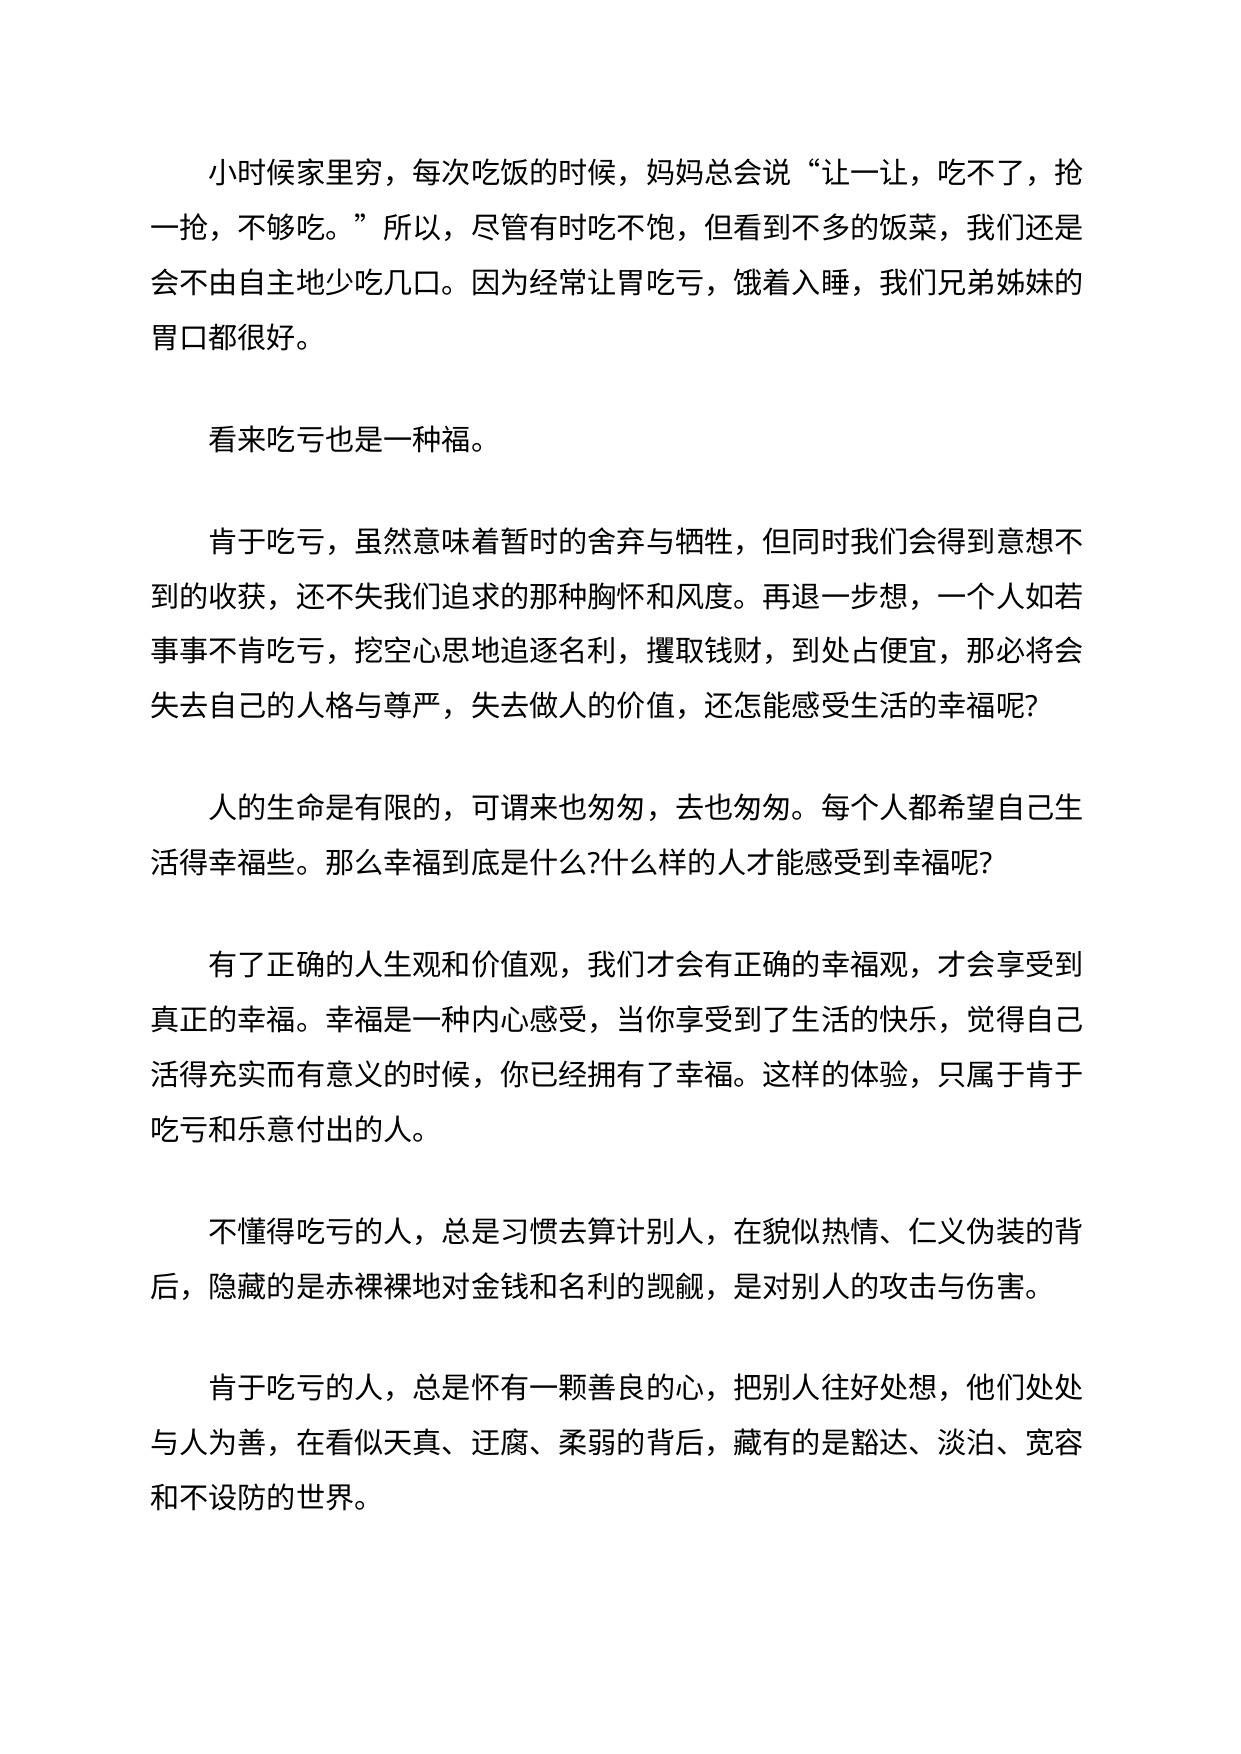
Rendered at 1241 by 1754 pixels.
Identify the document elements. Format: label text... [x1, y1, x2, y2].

text 有了正确的人生观和价值观，我们才会有正确的幸福观，才会享受到真正的幸福。幸福是一种内心感受，当你享受到了生活的快乐，觉得自己活得充实而有意义的时候，你已经拥有了幸福。这样的体验，只属于肯于吃亏和乐意付出的人。 [150, 942, 1090, 1149]
text 不懂得吃亏的人，总是习惯去算计别人，在貌似热情、仁义伪装的背后，隐藏的是赤裸裸地对金钱和名利的觊觎，是对别人的攻击与伤害。 [150, 1208, 1090, 1305]
text 人的生命是有限的，可谓来也匆匆，去也匆匆。每个人都希望自己生活得幸福些。那么幸福到底是什么?什么样的人才能感受到幸福呢? [150, 785, 1090, 882]
text 肯于吃亏的人，总是怀有一颗善良的心，把别人往好处想，他们处处与人为善，在看似天真、迂腐、柔弱的背后，藏有的是豁达、淡泊、宽容和不设防的世界。 [150, 1365, 1090, 1517]
text 小时候家里穷，每次吃饭的时候，妈妈总会说“让一让，吃不了，抢一抢，不够吃。”所以，尽管有时吃不饱，但看到不多的饭菜，我们还是会不由自主地少吃几口。因为经常让胃吃亏，饿着入睡，我们兄弟姊妹的胃口都很好。 [150, 150, 1090, 357]
text 肯于吃亏，虽然意味着暂时的舍弃与牺牲，但同时我们会得到意想不到的收获，还不失我们追求的那种胸怀和风度。再退一步想，一个人如若事事不肯吃亏，挖空心思地追逐名利，攫取钱财，到处占便宜，那必将会失去自己的人格与尊严，失去做人的价值，还怎能感受生活的幸福呢? [150, 518, 1090, 725]
text 看来吃亏也是一种福。 [150, 416, 1090, 459]
